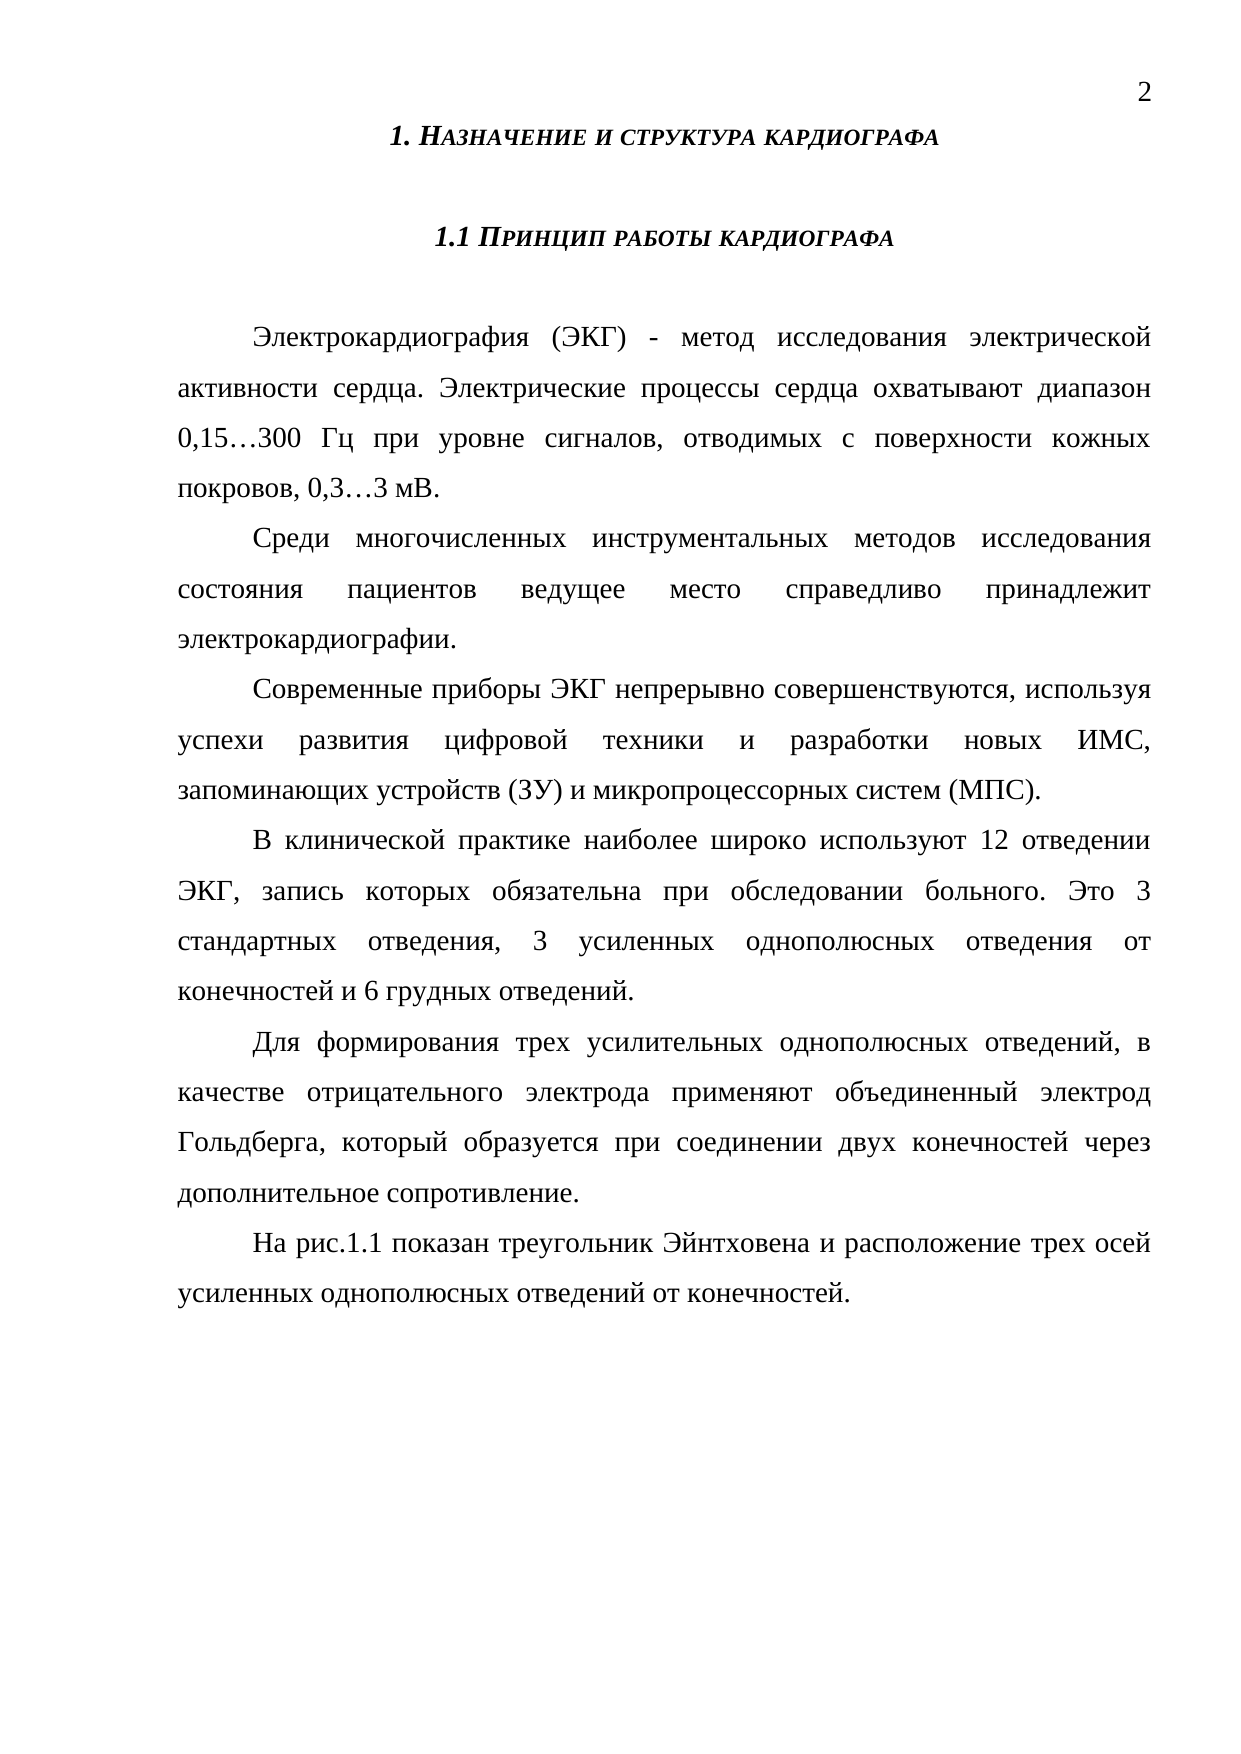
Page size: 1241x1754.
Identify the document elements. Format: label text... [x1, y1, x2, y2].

text Для формирования трех усилительных однополюсных отведений, в качестве отрицательного электрода применяют объединенный электрод Гольдберга, который образуется при соединении двух конечностей через дополнительное сопротивление. [177, 1024, 1152, 1208]
text В клинической практике наиболее широко используют 12 отведении ЭКГ, запись которых обязательна при обследовании больного. Это 3 стандартных отведения, 3 усиленных однополюсных отведения от конечностей и 6 грудных отведений. [177, 822, 1152, 1007]
subtitle 1.1 Принцип работы кардиографа [177, 219, 1152, 252]
subtitle 1. Назначение и структура кардиографа [177, 118, 1152, 152]
text Среди многочисленных инструментальных методов исследования состояния пациентов ведущее место справедливо принадлежит электрокардиографии. [177, 521, 1152, 655]
text Современные приборы ЭКГ непрерывно совершенствуются, используя успехи развития цифровой техники и разработки новых ИМС, запоминающих устройств (ЗУ) и микропроцессорных систем (МПС). [177, 672, 1152, 806]
text На рис.1.1 показан треугольник Эйнтховена и расположение трех осей усиленных однополюсных отведений от конечностей. [177, 1225, 1152, 1309]
text Электрокардиография (ЭКГ) - метод исследования электрической активности сердца. Электрические процессы сердца охватывают диапазон 0,15…300 Гц при уровне сигналов, отводимых с поверхности кожных покровов, 0,3…3 мВ. [177, 319, 1152, 504]
